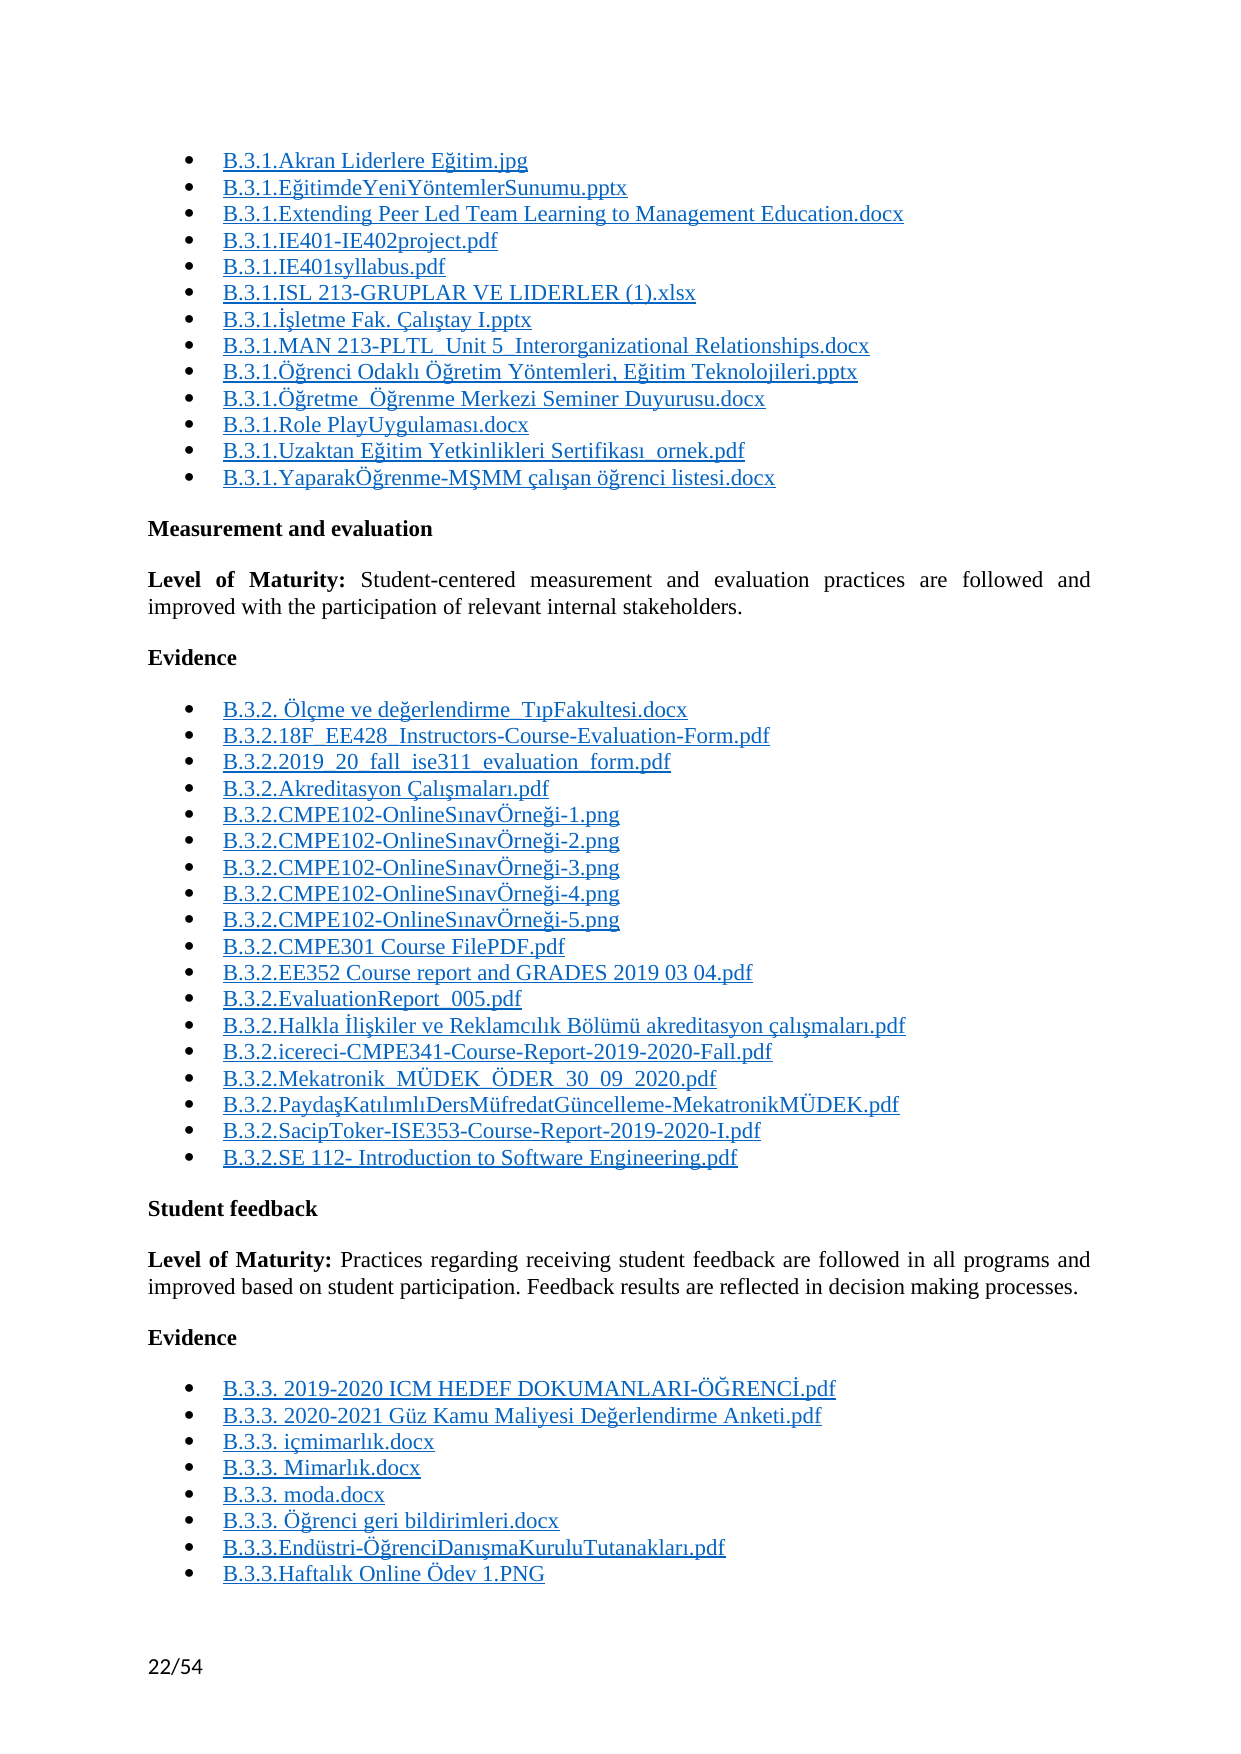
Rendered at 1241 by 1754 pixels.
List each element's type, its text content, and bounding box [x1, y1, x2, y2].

list B.3.2.PaydaşKatılımlıDersMüfredatGüncelleme-MekatronikMÜDEK.pdf [185, 1091, 1093, 1117]
list B.3.2.EE352 Course report and GRADES 2019 03 04.pdf [185, 959, 1093, 986]
list B.3.2.Akreditasyon Çalışmaları.pdf [185, 775, 1093, 801]
list B.3.2.18F_EE428_Instructors-Course-Evaluation-Form.pdf [185, 722, 1093, 748]
list B.3.1.Akran Liderlere Eğitim.jpg [185, 148, 1093, 174]
text Evidence [148, 1324, 1093, 1350]
list B.3.2.SacipToker-ISE353-Course-Report-2019-2020-I.pdf [185, 1117, 1093, 1144]
list B.3.1.IE401syllabus.pdf [185, 253, 1093, 279]
list B.3.3.Endüstri-ÖğrenciDanışmaKuruluTutanakları.pdf [185, 1533, 1093, 1560]
list B.3.1.Öğretme_Öğrenme Merkezi Seminer Duyurusu.docx [185, 385, 1093, 411]
list B.3.2. Ölçme ve değerlendirme_TıpFakultesi.docx [185, 696, 1093, 722]
text Measurement and evaluation [148, 515, 1093, 542]
text Level of Maturity: Student-centered measurement and evaluation practices are followed and improved with the participation of relevant internal stakeholders. [148, 567, 1093, 619]
list B.3.2.SE 112- Introduction to Software Engineering.pdf [185, 1144, 1093, 1170]
list B.3.1.İşletme Fak. Çalıştay I.pptx [185, 306, 1093, 332]
list B.3.3. Öğrenci geri bildirimleri.docx [185, 1507, 1093, 1533]
list B.3.2.CMPE102-OnlineSınavÖrneği-2.png [185, 827, 1093, 854]
list B.3.3. Mimarlık.docx [185, 1454, 1093, 1481]
text Student feedback [148, 1195, 1093, 1221]
list B.3.2.CMPE102-OnlineSınavÖrneği-1.png [185, 801, 1093, 827]
list B.3.2.Halkla İlişkiler ve Reklamcılık Bölümü akreditasyon çalışmaları.pdf [185, 1012, 1093, 1038]
list B.3.2.Mekatronik_MÜDEK_ÖDER_30_09_2020.pdf [185, 1064, 1093, 1091]
list B.3.3. moda.docx [185, 1481, 1093, 1507]
list B.3.1.EğitimdeYeniYöntemlerSunumu.pptx [185, 174, 1093, 200]
list B.3.1.ISL 213-GRUPLAR VE LIDERLER (1).xlsx [185, 279, 1093, 306]
list B.3.1.Uzaktan Eğitim Yetkinlikleri Sertifikası_ornek.pdf [185, 437, 1093, 464]
list B.3.2.2019_20_fall_ise311_evaluation_form.pdf [185, 748, 1093, 775]
list B.3.2.CMPE301 Course FilePDF.pdf [185, 933, 1093, 959]
list B.3.1.Extending Peer Led Team Learning to Management Education.docx [185, 200, 1093, 227]
list B.3.1.Öğrenci Odaklı Öğretim Yöntemleri, Eğitim Teknolojileri.pptx [185, 358, 1093, 385]
list B.3.2.CMPE102-OnlineSınavÖrneği-3.png [185, 854, 1093, 880]
list B.3.2.CMPE102-OnlineSınavÖrneği-5.png [185, 906, 1093, 933]
list B.3.1.YaparakÖğrenme-MŞMM çalışan öğrenci listesi.docx [185, 464, 1093, 490]
list B.3.2.EvaluationReport_005.pdf [185, 986, 1093, 1012]
list B.3.1.IE401-IE402project.pdf [185, 227, 1093, 253]
text Evidence [148, 644, 1093, 671]
list B.3.3.Haftalık Online Ödev 1.PNG [185, 1560, 1093, 1586]
list B.3.3. içmimarlık.docx [185, 1428, 1093, 1454]
list B.3.1.MAN 213-PLTL_Unit 5_Interorganizational Relationships.docx [185, 332, 1093, 358]
list B.3.3. 2020-2021 Güz Kamu Maliyesi Değerlendirme Anketi.pdf [185, 1402, 1093, 1428]
list B.3.2.icereci-CMPE341-Course-Report-2019-2020-Fall.pdf [185, 1038, 1093, 1064]
list B.3.1.Role PlayUygulaması.docx [185, 411, 1093, 437]
list B.3.3. 2019-2020 ICM HEDEF DOKUMANLARI-ÖĞRENCİ.pdf [185, 1375, 1093, 1402]
list B.3.2.CMPE102-OnlineSınavÖrneği-4.png [185, 880, 1093, 906]
text Level of Maturity: Practices regarding receiving student feedback are followed in all programs and improved based on student participation. Feedback results are reflected in decision making processes. [148, 1246, 1093, 1299]
